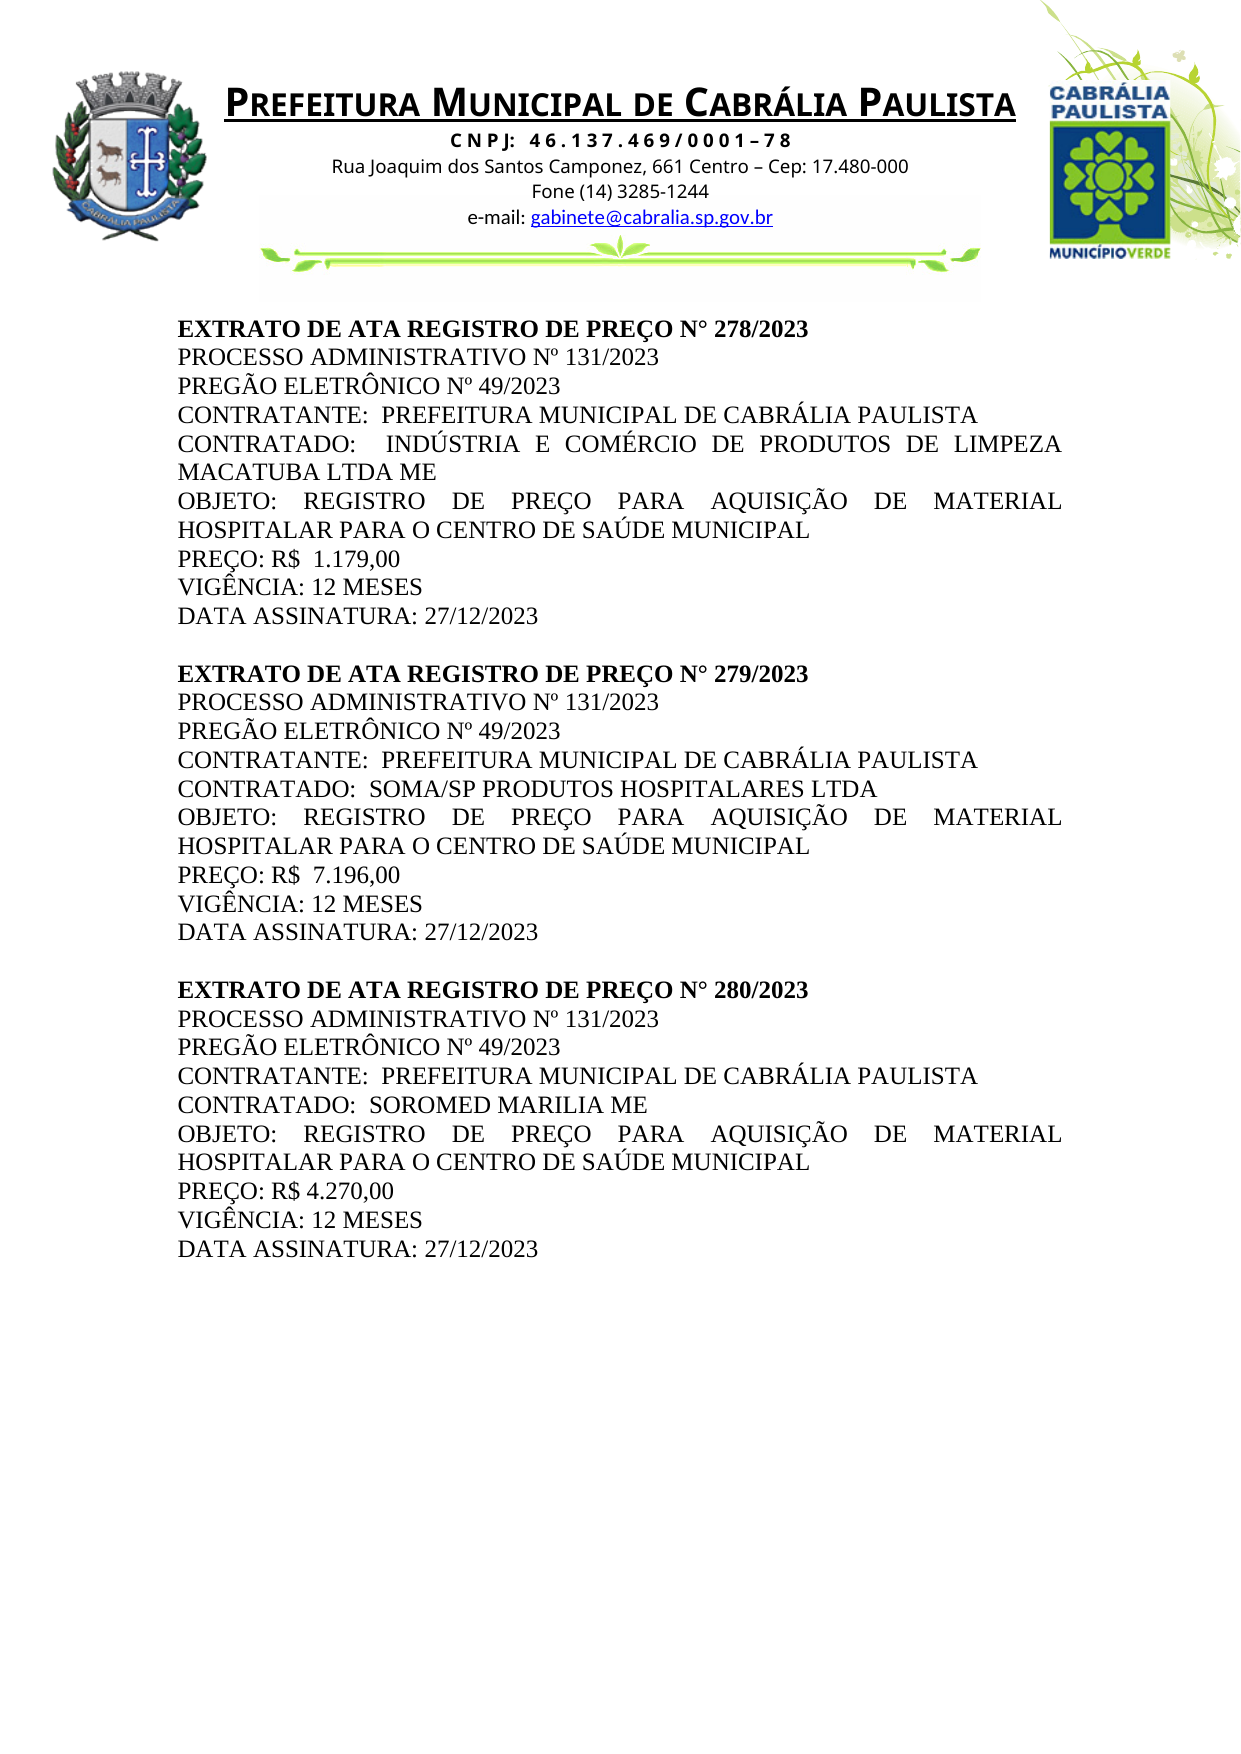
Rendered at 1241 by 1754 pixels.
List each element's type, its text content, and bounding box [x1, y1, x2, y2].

text VIGÊNCIA: 12 MESES [177, 889, 1063, 917]
text PROCESSO ADMINISTRATIVO Nº 131/2023 [177, 687, 1063, 716]
text PREÇO: R$ 1.179,00 [177, 544, 1063, 572]
text VIGÊNCIA: 12 MESES [177, 1205, 1063, 1234]
picture [1049, 80, 1171, 259]
text CONTRATADO: SOROMED MARILIA ME [177, 1090, 1063, 1119]
text PREGÃO ELETRÔNICO Nº 49/2023 [177, 371, 1063, 400]
text PREÇO: R$ 7.196,00 [177, 860, 1063, 889]
picture [36, 70, 229, 246]
text CONTRATANTE: PREFEITURA MUNICIPAL DE CABRÁLIA PAULISTA [177, 745, 1063, 774]
text CONTRATADO: INDÚSTRIA E COMÉRCIO DE PRODUTOS DE LIMPEZA MACATUBA LTDA ME [177, 429, 1063, 486]
text PREGÃO ELETRÔNICO Nº 49/2023 [177, 716, 1063, 745]
text DATA ASSINATURA: 27/12/2023 [177, 917, 1063, 946]
text OBJETO: REGISTRO DE PREÇO PARA AQUISIÇÃO DE MATERIAL HOSPITALAR PARA O CENTRO DE SAÚDE MUNICIPAL [177, 486, 1063, 544]
text CONTRATANTE: PREFEITURA MUNICIPAL DE CABRÁLIA PAULISTA [177, 1061, 1063, 1090]
text PREÇO: R$ 4.270,00 [177, 1176, 1063, 1205]
text CONTRATANTE: PREFEITURA MUNICIPAL DE CABRÁLIA PAULISTA [177, 400, 1063, 429]
text OBJETO: REGISTRO DE PREÇO PARA AQUISIÇÃO DE MATERIAL HOSPITALAR PARA O CENTRO DE SAÚDE MUNICIPAL [177, 802, 1063, 860]
text PREGÃO ELETRÔNICO Nº 49/2023 [177, 1032, 1063, 1061]
text EXTRATO DE ATA REGISTRO DE PREÇO N° 278/2023 [177, 314, 1063, 342]
text DATA ASSINATURA: 27/12/2023 [177, 601, 1063, 630]
text DATA ASSINATURA: 27/12/2023 [177, 1234, 1063, 1262]
text EXTRATO DE ATA REGISTRO DE PREÇO N° 279/2023 [177, 659, 1063, 687]
picture [258, 195, 982, 302]
text PROCESSO ADMINISTRATIVO Nº 131/2023 [177, 1004, 1063, 1032]
text CONTRATADO: SOMA/SP PRODUTOS HOSPITALARES LTDA [177, 774, 1063, 802]
text VIGÊNCIA: 12 MESES [177, 572, 1063, 601]
text EXTRATO DE ATA REGISTRO DE PREÇO N° 280/2023 [177, 975, 1063, 1004]
text OBJETO: REGISTRO DE PREÇO PARA AQUISIÇÃO DE MATERIAL HOSPITALAR PARA O CENTRO DE SAÚDE MUNICIPAL [177, 1119, 1063, 1176]
text PROCESSO ADMINISTRATIVO Nº 131/2023 [177, 342, 1063, 371]
